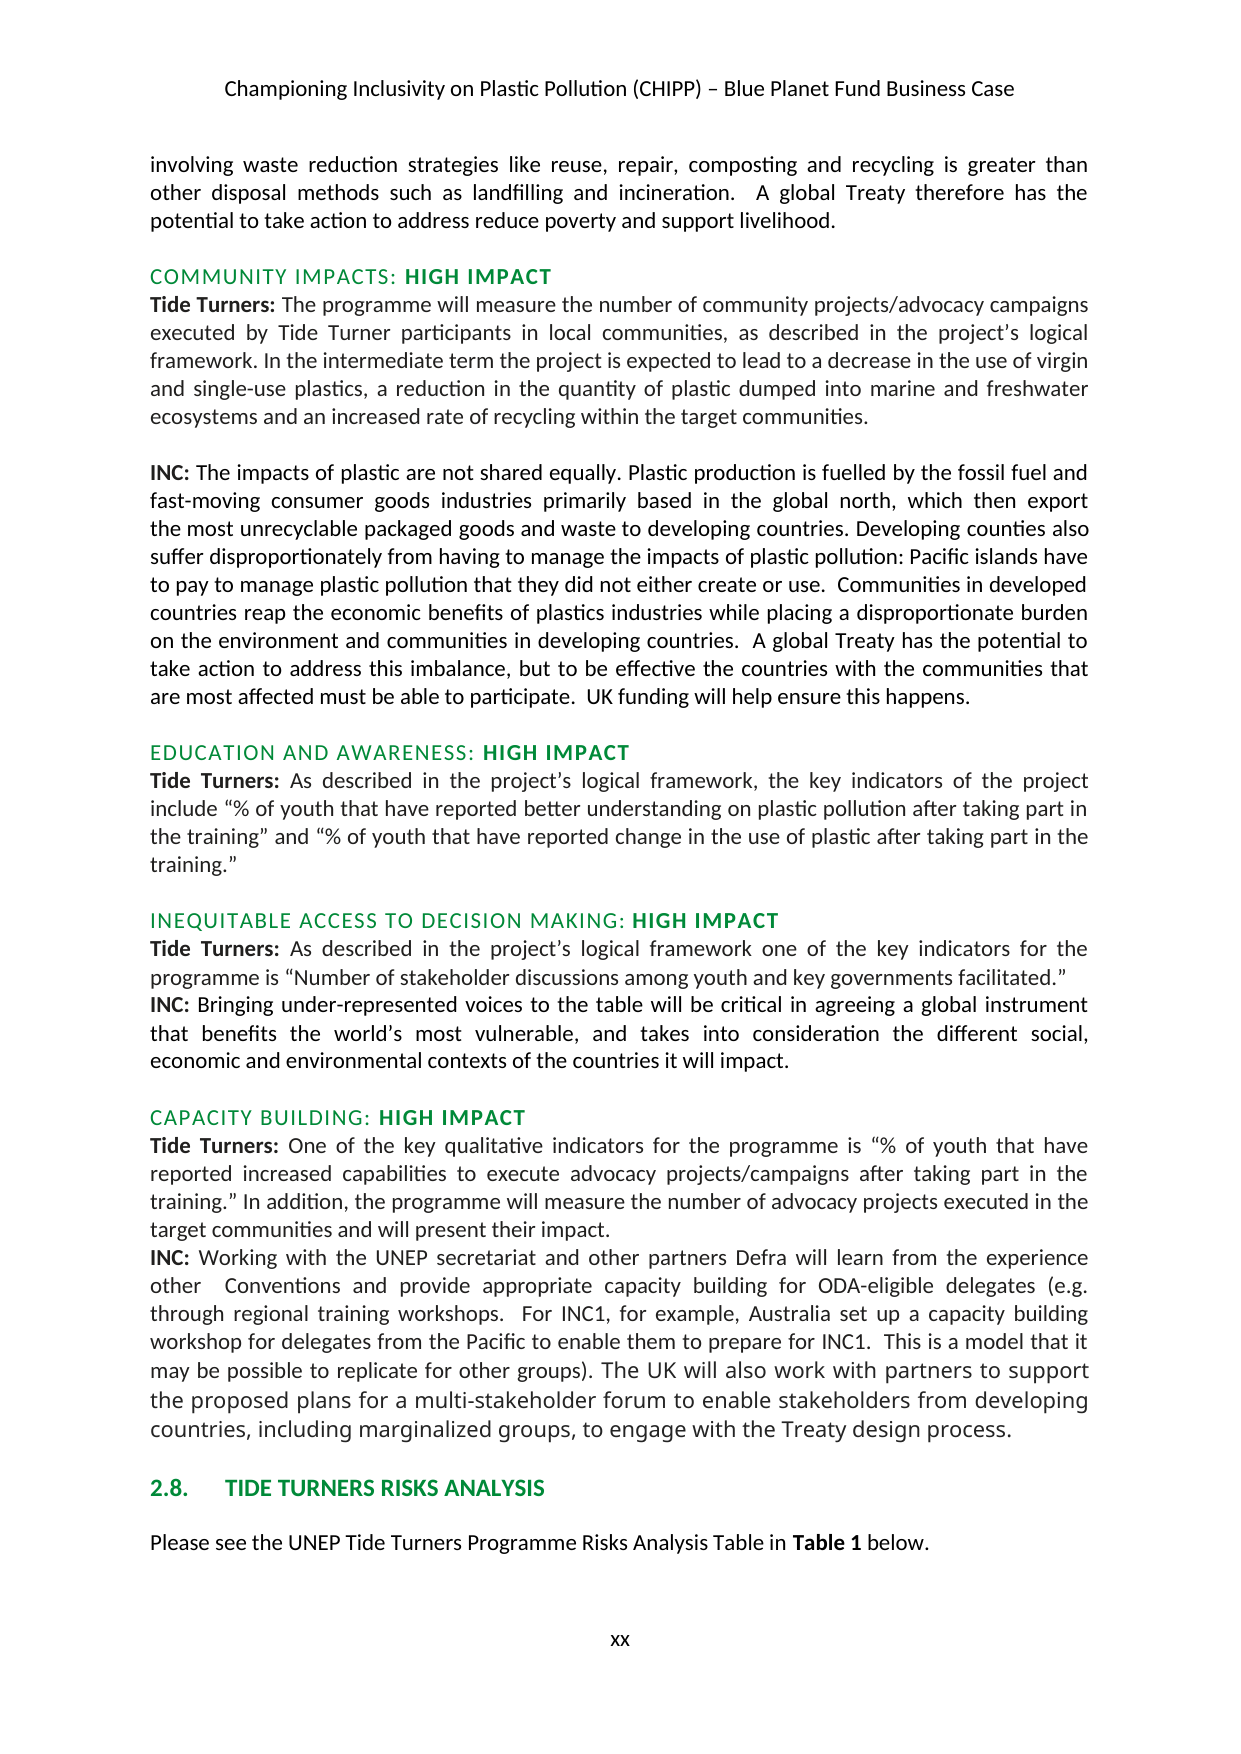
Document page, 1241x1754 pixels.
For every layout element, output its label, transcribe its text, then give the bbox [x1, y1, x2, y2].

text Tide Turners: As described in the project’s logical framework one of the key indicators for the programme is “Number of stakeholder discussions among youth and key governments facilitated.” [150, 934, 1090, 991]
text INC: Bringing under-represented voices to the table will be critical in agreeing a global instrument that benefits the world’s most vulnerable, and takes into consideration the different social, economic and environmental contexts of the countries it will impact. [150, 991, 1090, 1075]
text Education and awareness: HIGH IMPACT [150, 738, 1090, 766]
text Tide Turners: One of the key qualitative indicators for the programme is “% of youth that have reported increased capabilities to execute advocacy projects/campaigns after taking part in the training.” In addition, the programme will measure the number of advocacy projects executed in the target communities and will present their impact. [150, 1131, 1090, 1243]
text Tide Turners: As described in the project’s logical framework, the key indicators of the project include “% of youth that have reported better understanding on plastic pollution after taking part in the training” and “% of youth that have reported change in the use of plastic after taking part in the training.” [150, 766, 1090, 878]
text Tide Turners: The programme will measure the number of community projects/advocacy campaigns executed by Tide Turner participants in local communities, as described in the project’s logical framework. In the intermediate term the project is expected to lead to a decrease in the use of virgin and single-use plastics, a reduction in the quantity of plastic dumped into marine and freshwater ecosystems and an increased rate of recycling within the target communities. [150, 290, 1090, 430]
text INC: The impacts of plastic are not shared equally. Plastic production is fuelled by the fossil fuel and fast-moving consumer goods industries primarily based in the global north, which then export the most unrecyclable packaged goods and waste to developing countries. Developing counties also suffer disproportionately from having to manage the impacts of plastic pollution: Pacific islands have to pay to manage plastic pollution that they did not either create or use. Communities in developed countries reap the economic benefits of plastics industries while placing a disproportionate burden on the environment and communities in developing countries. A global Treaty has the potential to take action to address this imbalance, but to be effective the countries with the communities that are most affected must be able to participate. UK funding will help ensure this happens. [150, 458, 1090, 710]
text INC: Working with the UNEP secretariat and other partners Defra will learn from the experience other Conventions and provide appropriate capacity building for ODA-eligible delegates (e.g. through regional training workshops. For INC1, for example, Australia set up a capacity building workshop for delegates from the Pacific to enable them to prepare for INC1. This is a model that it may be possible to replicate for other groups). The UK will also work with partners to support the proposed plans for a multi-stakeholder forum to enable stakeholders from developing countries, including marginalized groups, to engage with the Treaty design process. [150, 1243, 1090, 1385]
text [150, 150, 1090, 234]
text Inequitable access to decision making: HIGH IMPACT [150, 907, 1090, 934]
text Capacity building: HIGH IMPACT [150, 1103, 1090, 1131]
text Please see the UNEP Tide Turners Programme Risks Analysis Table in Table 1 below. [150, 1528, 1090, 1556]
subtitle Tide Turners Risks analysis [150, 1472, 1090, 1503]
text Community impacts: HIGH IMPACT [150, 262, 1090, 290]
